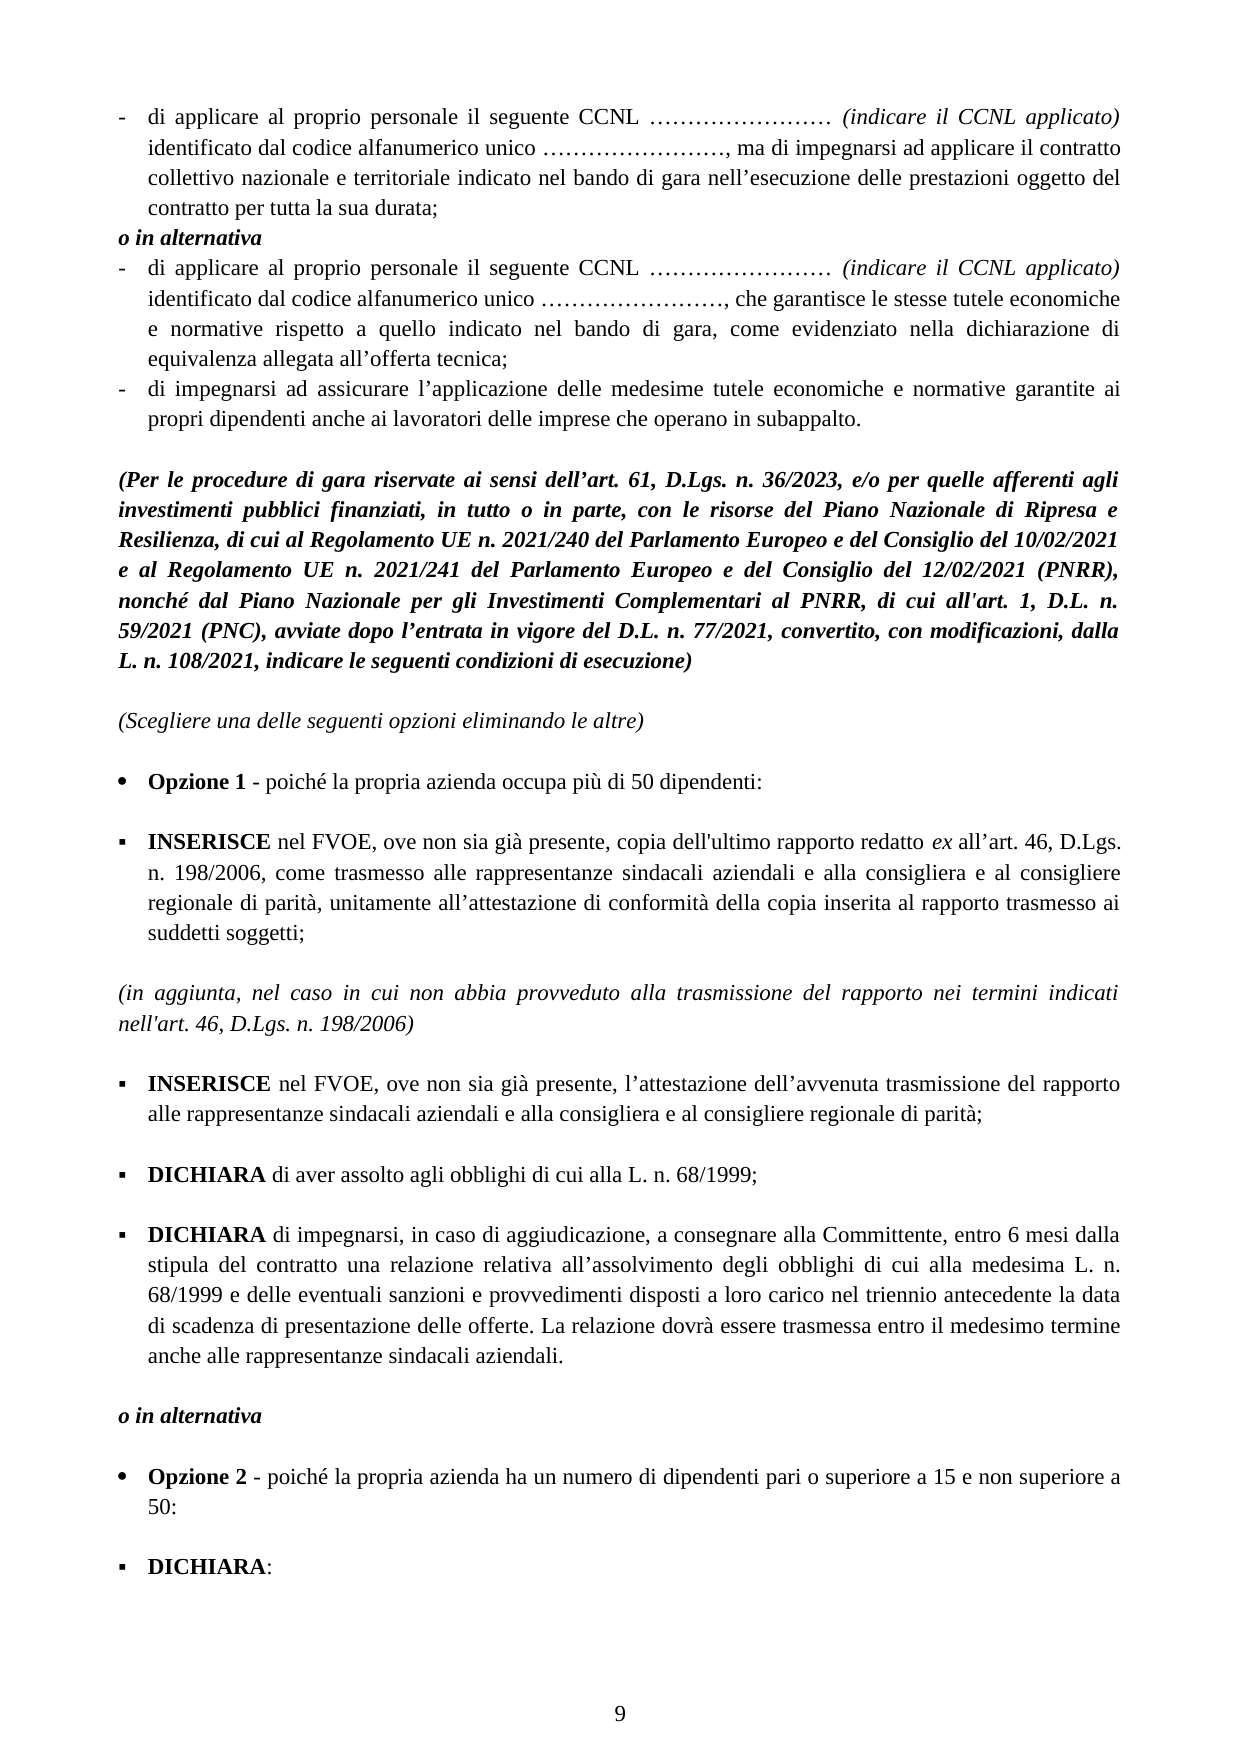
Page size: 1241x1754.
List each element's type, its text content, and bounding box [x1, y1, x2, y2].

text (Scegliere una delle seguenti opzioni eliminando le altre) [118, 708, 1122, 734]
text ▪ INSERISCE nel FVOE, ove non sia già presente, l’attestazione dell’avvenuta trasmissione del rapporto alle rappresentanze sindacali aziendali e alla consigliera e al consigliere regionale di parità; [118, 1070, 1122, 1127]
text ▪ DICHIARA: [118, 1553, 1122, 1580]
text ▪ DICHIARA di aver assolto agli obblighi di cui alla L. n. 68/1999; [118, 1161, 1122, 1187]
list di applicare al proprio personale il seguente CCNL …………………… (indicare il CCNL applicato) identificato dal codice alfanumerico unico ……………………, che garantisce le stesse tutele economiche e normative rispetto a quello indicato nel bando di gara, come evidenziato nella dichiarazione di equivalenza allegata all’offerta tecnica; [118, 254, 1122, 371]
list Opzione 1 - poiché la propria azienda occupa più di 50 dipendenti: [118, 768, 1122, 794]
text (Per le procedure di gara riservate ai sensi dell’art. 61, D.Lgs. n. 36/2023, e/o per quelle afferenti agli investimenti pubblici finanziati, in tutto o in parte, con le risorse del Piano Nazionale di Ripresa e Resilienza, di cui al Regolamento UE n. 2021/240 del Parlamento Europeo e del Consiglio del 10/02/2021 e al Regolamento UE n. 2021/241 del Parlamento Europeo e del Consiglio del 12/02/2021 (PNRR), nonché dal Piano Nazionale per gli Investimenti Complementari al PNRR, di cui all'art. 1, D.L. n. 59/2021 (PNC), avviate dopo l’entrata in vigore del D.L. n. 77/2021, convertito, con modificazioni, dalla L. n. 108/2021, indicare le seguenti condizioni di esecuzione) [118, 466, 1122, 673]
text o in alternativa [118, 1402, 1122, 1429]
text o in alternativa [118, 224, 1122, 251]
list Opzione 2 - poiché la propria azienda ha un numero di dipendenti pari o superiore a 15 e non superiore a 50: [118, 1463, 1122, 1519]
text ▪ INSERISCE nel FVOE, ove non sia già presente, copia dell'ultimo rapporto redatto ex all’art. 46, D.Lgs. n. 198/2006, come trasmesso alle rappresentanze sindacali aziendali e alla consigliera e al consigliere regionale di parità, unitamente all’attestazione di conformità della copia inserita al rapporto trasmesso ai suddetti soggetti; [118, 828, 1122, 945]
list di applicare al proprio personale il seguente CCNL …………………… (indicare il CCNL applicato) identificato dal codice alfanumerico unico ……………………, ma di impegnarsi ad applicare il contratto collettivo nazionale e territoriale indicato nel bando di gara nell’esecuzione delle prestazioni oggetto del contratto per tutta la sua durata; [118, 103, 1122, 220]
list di impegnarsi ad assicurare l’applicazione delle medesime tutele economiche e normative garantite ai propri dipendenti anche ai lavoratori delle imprese che operano in subappalto. [118, 375, 1122, 432]
text (in aggiunta, nel caso in cui non abbia provveduto alla trasmissione del rapporto nei termini indicati nell'art. 46, D.Lgs. n. 198/2006) [118, 979, 1122, 1036]
text ▪ DICHIARA di impegnarsi, in caso di aggiudicazione, a consegnare alla Committente, entro 6 mesi dalla stipula del contratto una relazione relativa all’assolvimento degli obblighi di cui alla medesima L. n. 68/1999 e delle eventuali sanzioni e provvedimenti disposti a loro carico nel triennio antecedente la data di scadenza di presentazione delle offerte. La relazione dovrà essere trasmessa entro il medesimo termine anche alle rappresentanze sindacali aziendali. [118, 1221, 1122, 1368]
